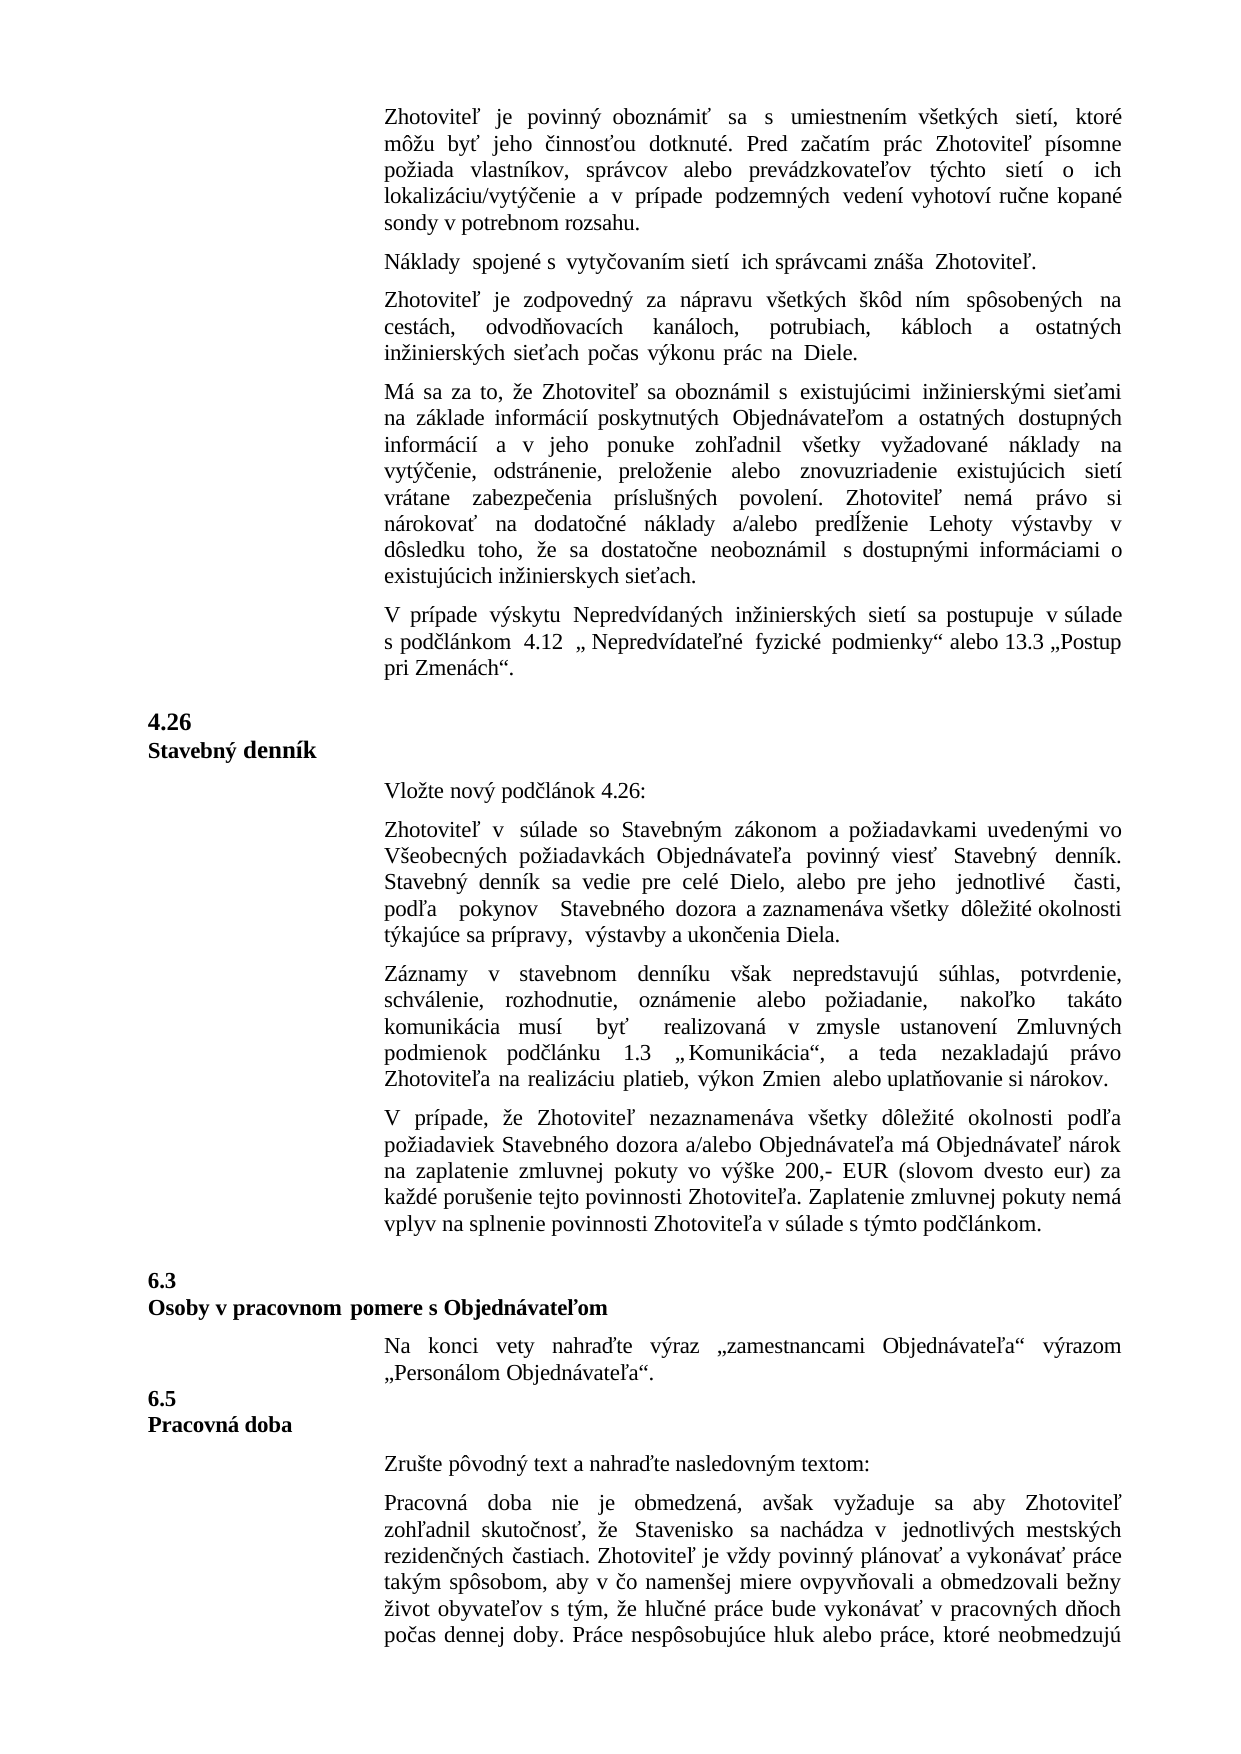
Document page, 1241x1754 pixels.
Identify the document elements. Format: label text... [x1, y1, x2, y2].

text V prípade výskytu Nepredvídaných inžinierských sietí sa postupuje v súlade s podčlánkom 4.12 „Nepredvídateľné fyzické podmienky“ alebo 13.3 „Postup pri Zmenách“. [384, 601, 1122, 681]
subtitle 6.5 [148, 1385, 1122, 1412]
text Vložte nový podčlánok 4.26: [384, 777, 1122, 803]
text Zhotoviteľ je zodpovedný za nápravu všetkých škôd ním spôsobených na cestách, odvodňovacích kanáloch, potrubiach, kábloch a ostatných inžinierských sieťach počas výkonu prác na Diele. [384, 287, 1122, 366]
text Zhotoviteľ v súlade so Stavebným zákonom a požiadavkami uvedenými vo Všeobecných požiadavkách Objednávateľa povinný viesť Stavebný denník. Stavebný denník sa vedie pre celé Dielo, alebo pre jeho jednotlivé časti, podľa pokynov Stavebného dozora a zaznamenáva všetky dôležité okolnosti týkajúce sa prípravy, výstavby a ukončenia Diela. [384, 816, 1122, 947]
text Záznamy v stavebnom denníku však nepredstavujú súhlas, potvrdenie, schválenie, rozhodnutie, oznámenie alebo požiadanie, nakoľko takáto komunikácia musí byť realizovaná v zmysle ustanovení Zmluvných podmienok podčlánku 1.3 „Komunikácia“, a teda nezakladajú právo Zhotoviteľa na realizáciu platieb, výkon Zmien alebo uplatňovanie si nárokov. [384, 960, 1122, 1092]
text Pracovná doba [148, 1412, 1122, 1438]
text Zrušte pôvodný text a nahraďte nasledovným textom: [384, 1450, 1122, 1477]
text V prípade, že Zhotoviteľ nezaznamenáva všetky dôležité okolnosti podľa požiadaviek Stavebného dozora a/alebo Objednávateľa má Objednávateľ nárok na zaplatenie zmluvnej pokuty vo výške 200,- EUR (slovom dvesto eur) za každé porušenie tejto povinnosti Zhotoviteľa. Zaplatenie zmluvnej pokuty nemá vplyv na splnenie povinnosti Zhotoviteľa v súlade s týmto podčlánkom. [384, 1104, 1122, 1236]
text Osoby v pracovnom pomere s Objednávateľom [148, 1294, 1122, 1320]
text Náklady spojené s vytyčovaním sietí ich správcami znáša Zhotoviteľ. [384, 248, 1122, 274]
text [384, 103, 1122, 235]
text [384, 1489, 1122, 1647]
text Má sa za to, že Zhotoviteľ sa oboznámil s existujúcimi inžinierskými sieťami na základe informácií poskytnutých Objednávateľom a ostatných dostupných informácií a v jeho ponuke zohľadnil všetky vyžadované náklady na vytýčenie, odstránenie, preloženie alebo znovuzriadenie existujúcich sietí vrátane zabezpečenia príslušných povolení. Zhotoviteľ nemá právo si nárokovať na dodatočné náklady a/alebo predĺženie Lehoty výstavby v dôsledku toho, že sa dostatočne neoboznámil s dostupnými informáciami o existujúcich inžinierskych sieťach. [384, 378, 1122, 589]
text Na konci vety nahraďte výraz „zamestnancami Objednávateľa“ výrazom „Personálom Objednávateľa“. [384, 1332, 1122, 1385]
text 4.26 [148, 707, 1122, 736]
text Stavebný denník [148, 736, 1122, 764]
subtitle 6.3 [148, 1267, 1122, 1294]
